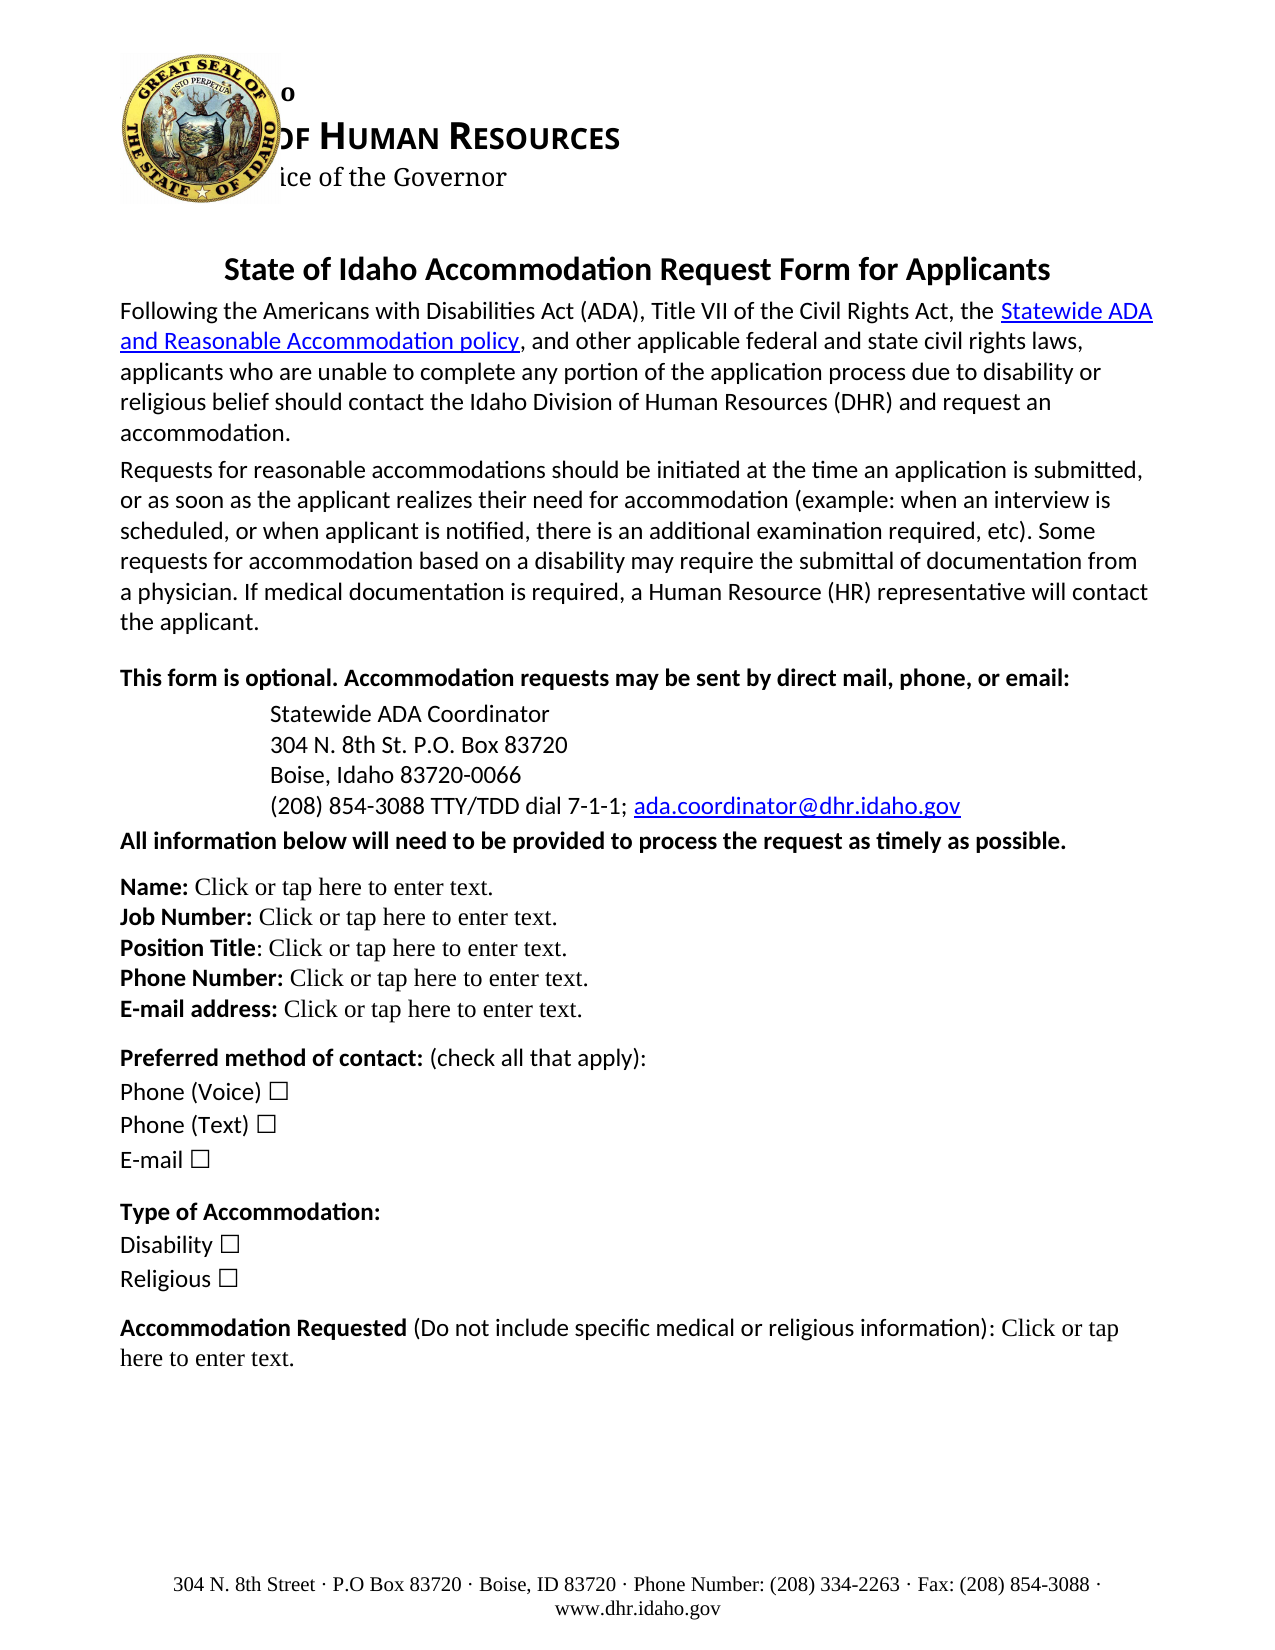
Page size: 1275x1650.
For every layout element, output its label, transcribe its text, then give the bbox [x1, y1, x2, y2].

text Disability [120, 1227, 1155, 1261]
subtitle Type of Accommodation: [120, 1196, 1155, 1227]
subtitle Requests for reasonable accommodations should be initiated at the time an application is submitted, or as soon as the applicant realizes their need for accommodation (example: when an interview is scheduled, or when applicant is notified, there is an additional examination required, etc). Some requests for accommodation based on a disability may require the submittal of documentation from a physician. If medical documentation is required, a Human Resource (HR) representative will contact the applicant. [120, 454, 1155, 637]
subtitle This form is optional. Accommodation requests may be sent by direct mail, phone, or email: [120, 662, 1155, 692]
picture [120, 53, 282, 204]
text E-mail [120, 1141, 1155, 1175]
text (208) 854-3088 TTY/TDD dial 7-1-1; ada.coordinator@dhr.idaho.gov [270, 790, 1155, 821]
text Job Number: [120, 901, 1155, 932]
text Religious [120, 1261, 1155, 1295]
text Statewide ADA Coordinator [270, 699, 1155, 729]
text Name: [120, 871, 1155, 901]
subtitle Following the Americans with Disabilities Act (ADA), Title VII of the Civil Rights Act, the Statewide ADA and Reasonable Accommodation policy, and other applicable federal and state civil rights laws, applicants who are unable to complete any portion of the application process due to disability or religious belief should contact the Idaho Division of Human Resources (DHR) and request an accommodation. [120, 295, 1155, 447]
text 304 N. 8th St. P.O. Box 83720 [270, 729, 1155, 760]
text Phone Number: [120, 962, 1155, 993]
text Position Title: [120, 932, 1155, 962]
text Phone (Text) [120, 1107, 1155, 1141]
subtitle Preferred method of contact: (check all that apply): [120, 1043, 1155, 1073]
text Accommodation Requested (Do not include specific medical or religious information): [120, 1312, 1155, 1371]
text E-mail address: [120, 993, 1155, 1023]
text Phone (Voice) [120, 1073, 1155, 1107]
text Boise, Idaho 83720-0066 [270, 760, 1155, 790]
subtitle All information below will need to be provided to process the request as timely as possible. [120, 825, 1155, 855]
title State of Idaho Accommodation Request Form for Applicants [120, 248, 1155, 289]
